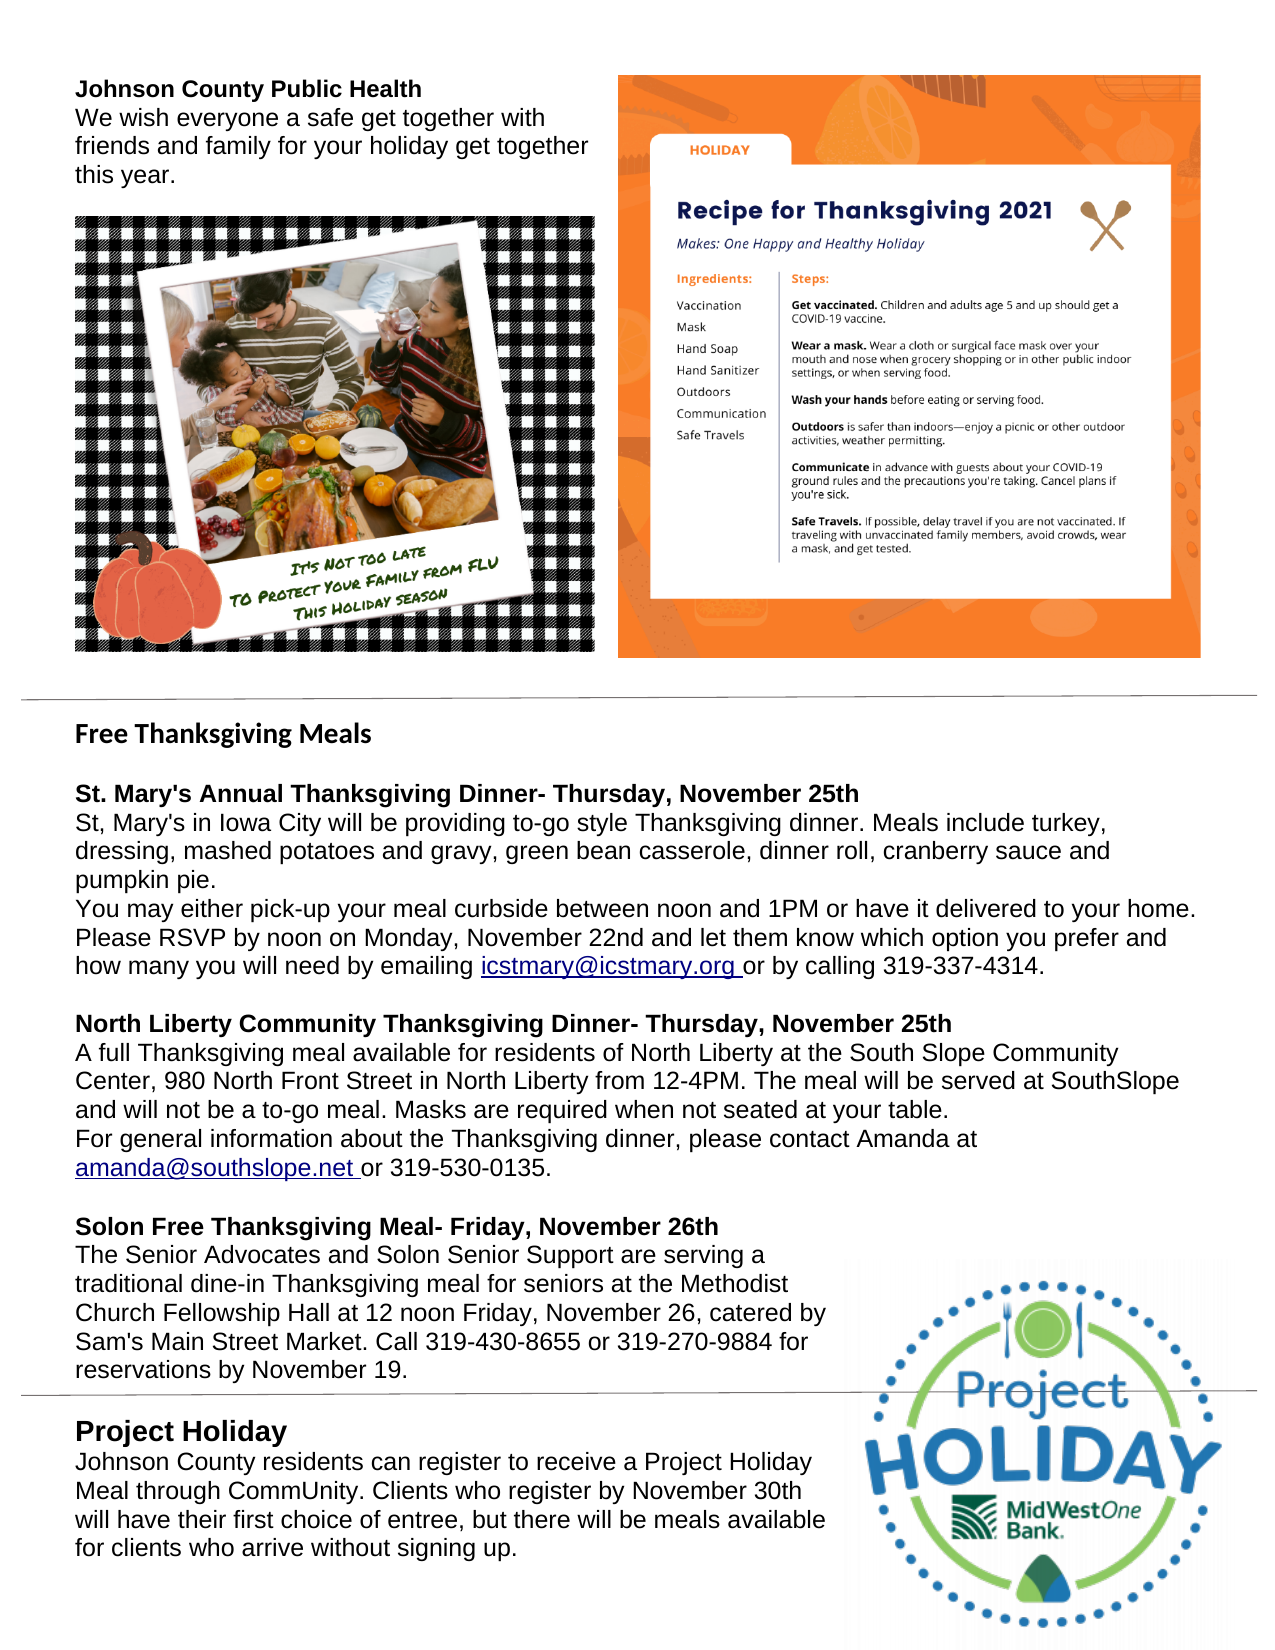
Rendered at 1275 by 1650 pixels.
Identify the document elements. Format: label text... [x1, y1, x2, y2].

text Free Thanksgiving Meals St. Mary's Annual Thanksgiving Dinner- Thursday, November 25th St, Mary's in Iowa City will be providing to-go style Thanksgiving dinner. Meals include turkey, dressing, mashed potatoes and gravy, green bean casserole, dinner roll, cranberry sauce and pumpkin pie. You may either pick-up your meal curbside between noon and 1PM or have it delivered to your home. Please RSVP by noon on Monday, November 22nd and let them know which option you prefer and how many you will need by emailing icstmary@icstmary.org or by calling 319-337-4314. North Liberty Community Thanksgiving Dinner- Thursday, November 25th A full Thanksgiving meal available for residents of North Liberty at the South Slope Community Center, 980 North Front Street in North Liberty from 12-4PM. The meal will be served at SouthSlope and will not be a to-go meal. Masks are required when not seated at your table. For general information about the Thanksgiving dinner, please contact Amanda at amanda@southslope.net or 319-530-0135. Solon Free Thanksgiving Meal- Friday, November 26th The Senior Advocates and Solon Senior Support are serving a traditional dine-in Thanksgiving meal for seniors at the Methodist Church Fellowship Hall at 12 noon Friday, November 26, catered by Sam's Main Street Market. Call 319-430-8655 or 319-270-9884 for reservations by November 19. [75, 697, 1200, 1384]
picture [843, 1259, 1235, 1650]
picture [618, 75, 1201, 658]
picture [75, 216, 595, 652]
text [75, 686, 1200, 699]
